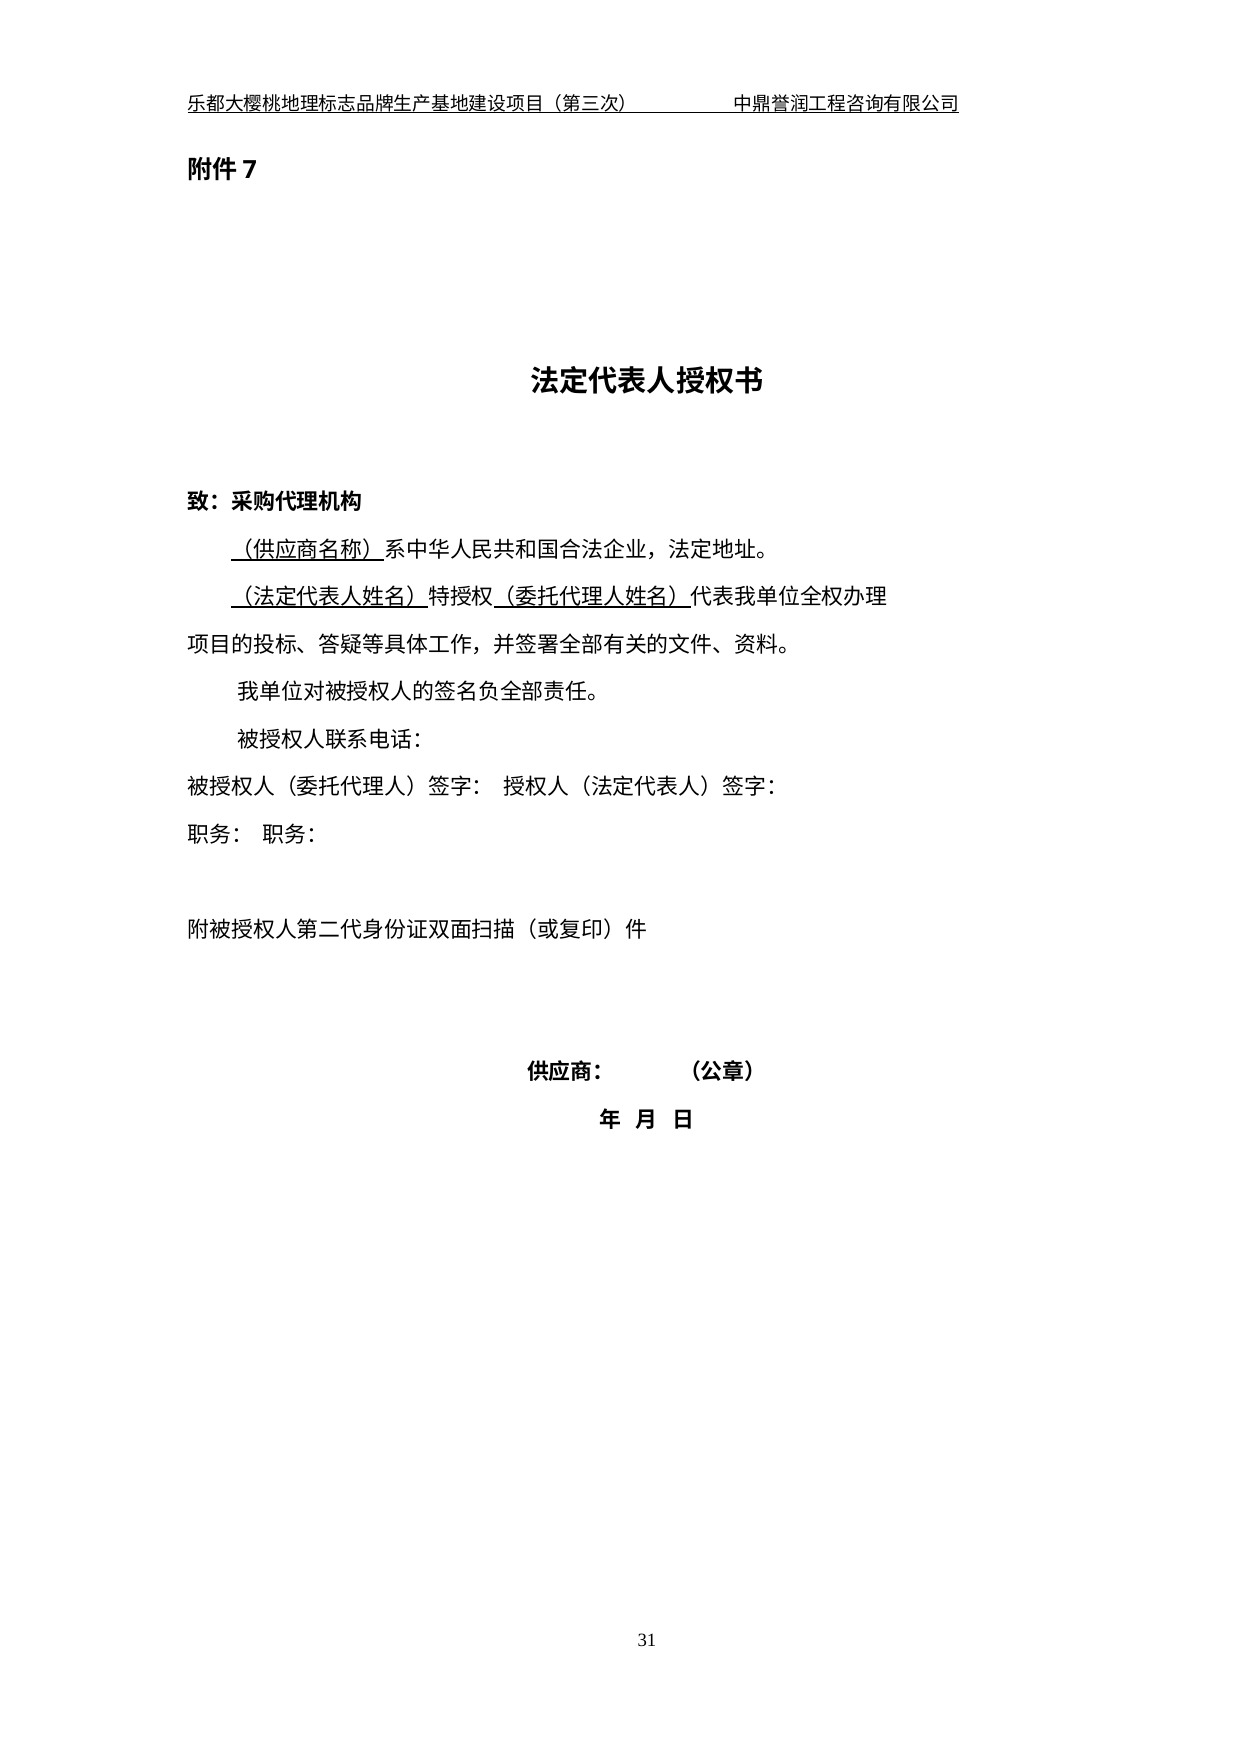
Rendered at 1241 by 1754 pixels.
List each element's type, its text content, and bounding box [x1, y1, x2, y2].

text 职务： 职务： [187, 817, 1106, 848]
text 致：采购代理机构 [187, 484, 1106, 516]
text 项目的投标、答疑等具体工作，并签署全部有关的文件、资料。 [187, 627, 1106, 658]
text 供应商： （公章） [187, 1054, 1106, 1086]
text 被授权人联系电话： [187, 722, 1106, 753]
text 被授权人（委托代理人）签字： 授权人（法定代表人）签字： [187, 769, 1106, 801]
text （法定代表人姓名）特授权（委托代理人姓名）代表我单位全权办理 [187, 579, 1106, 611]
text 年 月 日 [187, 1102, 1106, 1133]
text 法定代表人授权书 [187, 357, 1106, 400]
text （供应商名称）系中华人民共和国合法企业，法定地址。 [187, 532, 1106, 563]
text 我单位对被授权人的签名负全部责任。 [187, 674, 1106, 706]
subtitle 附件7 [187, 150, 1106, 186]
text 附被授权人第二代身份证双面扫描（或复印）件 [187, 912, 1106, 943]
